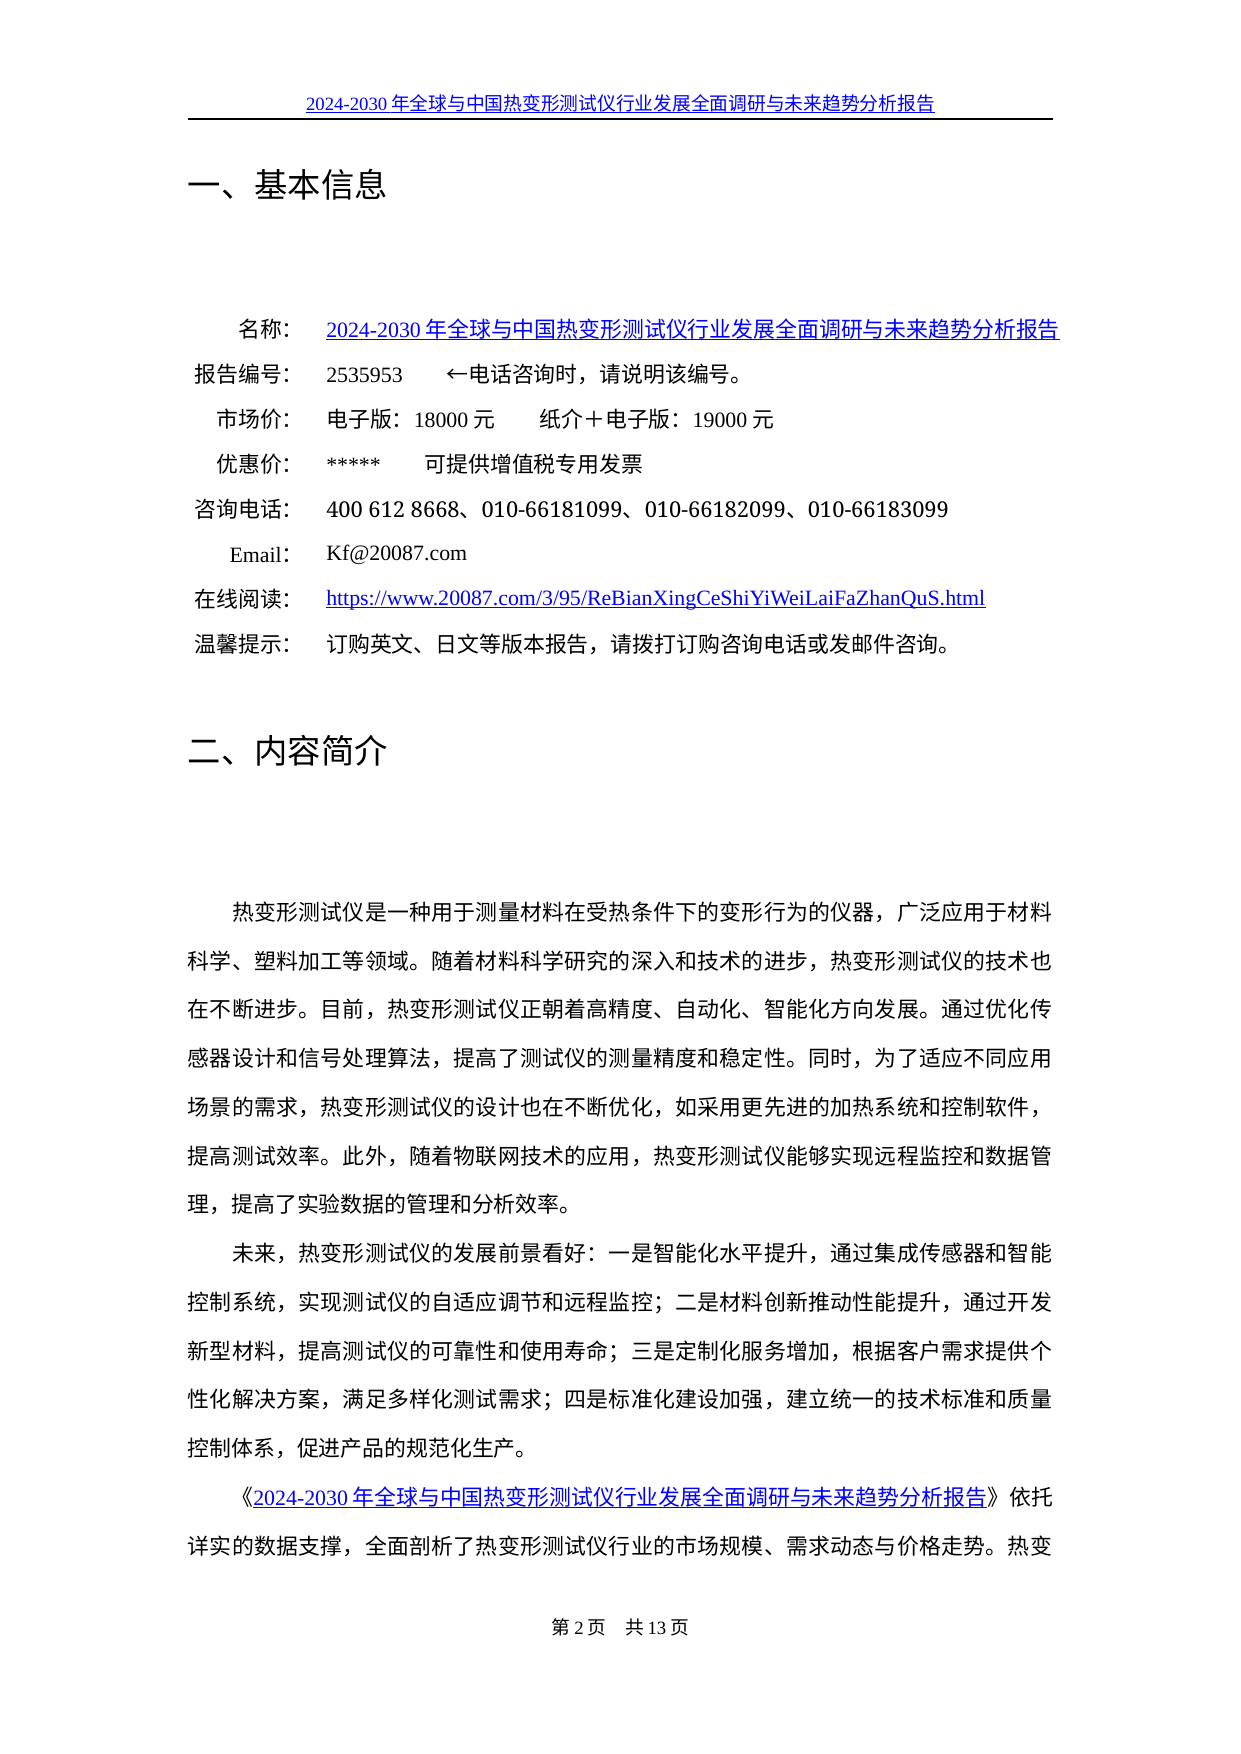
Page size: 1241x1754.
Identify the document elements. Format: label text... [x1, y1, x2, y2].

table_cell 电子版：18000 元 纸介＋电子版：19000 元 [315, 402, 1073, 447]
title 一、基本信息 [187, 150, 1053, 215]
table_cell 报告编号： [167, 357, 315, 402]
table_cell ***** 可提供增值税专用发票 [315, 447, 1073, 492]
table_header 名称： [167, 312, 315, 357]
table_cell 市场价： [167, 402, 315, 447]
table_cell Email： [167, 537, 315, 582]
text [187, 894, 1053, 1561]
table_cell [315, 582, 1073, 627]
table_cell 在线阅读： [167, 582, 315, 627]
table_header 2024-2030年全球与中国热变形测试仪行业发展全面调研与未来趋势分析报告 [315, 312, 1073, 357]
table_cell Kf@20087.com [315, 537, 1073, 582]
table_cell 2535953 ←电话咨询时，请说明该编号。 [315, 357, 1073, 402]
table_cell 400 612 8668、010-66181099、010-66182099、010-66183099 [315, 492, 1073, 537]
title 二、内容简介 [187, 717, 1053, 782]
table_cell 温馨提示： [167, 627, 315, 672]
table_cell 订购英文、日文等版本报告，请拨打订购咨询电话或发邮件咨询。 [315, 627, 1073, 672]
table_cell 优惠价： [167, 447, 315, 492]
table_cell 咨询电话： [167, 492, 315, 537]
